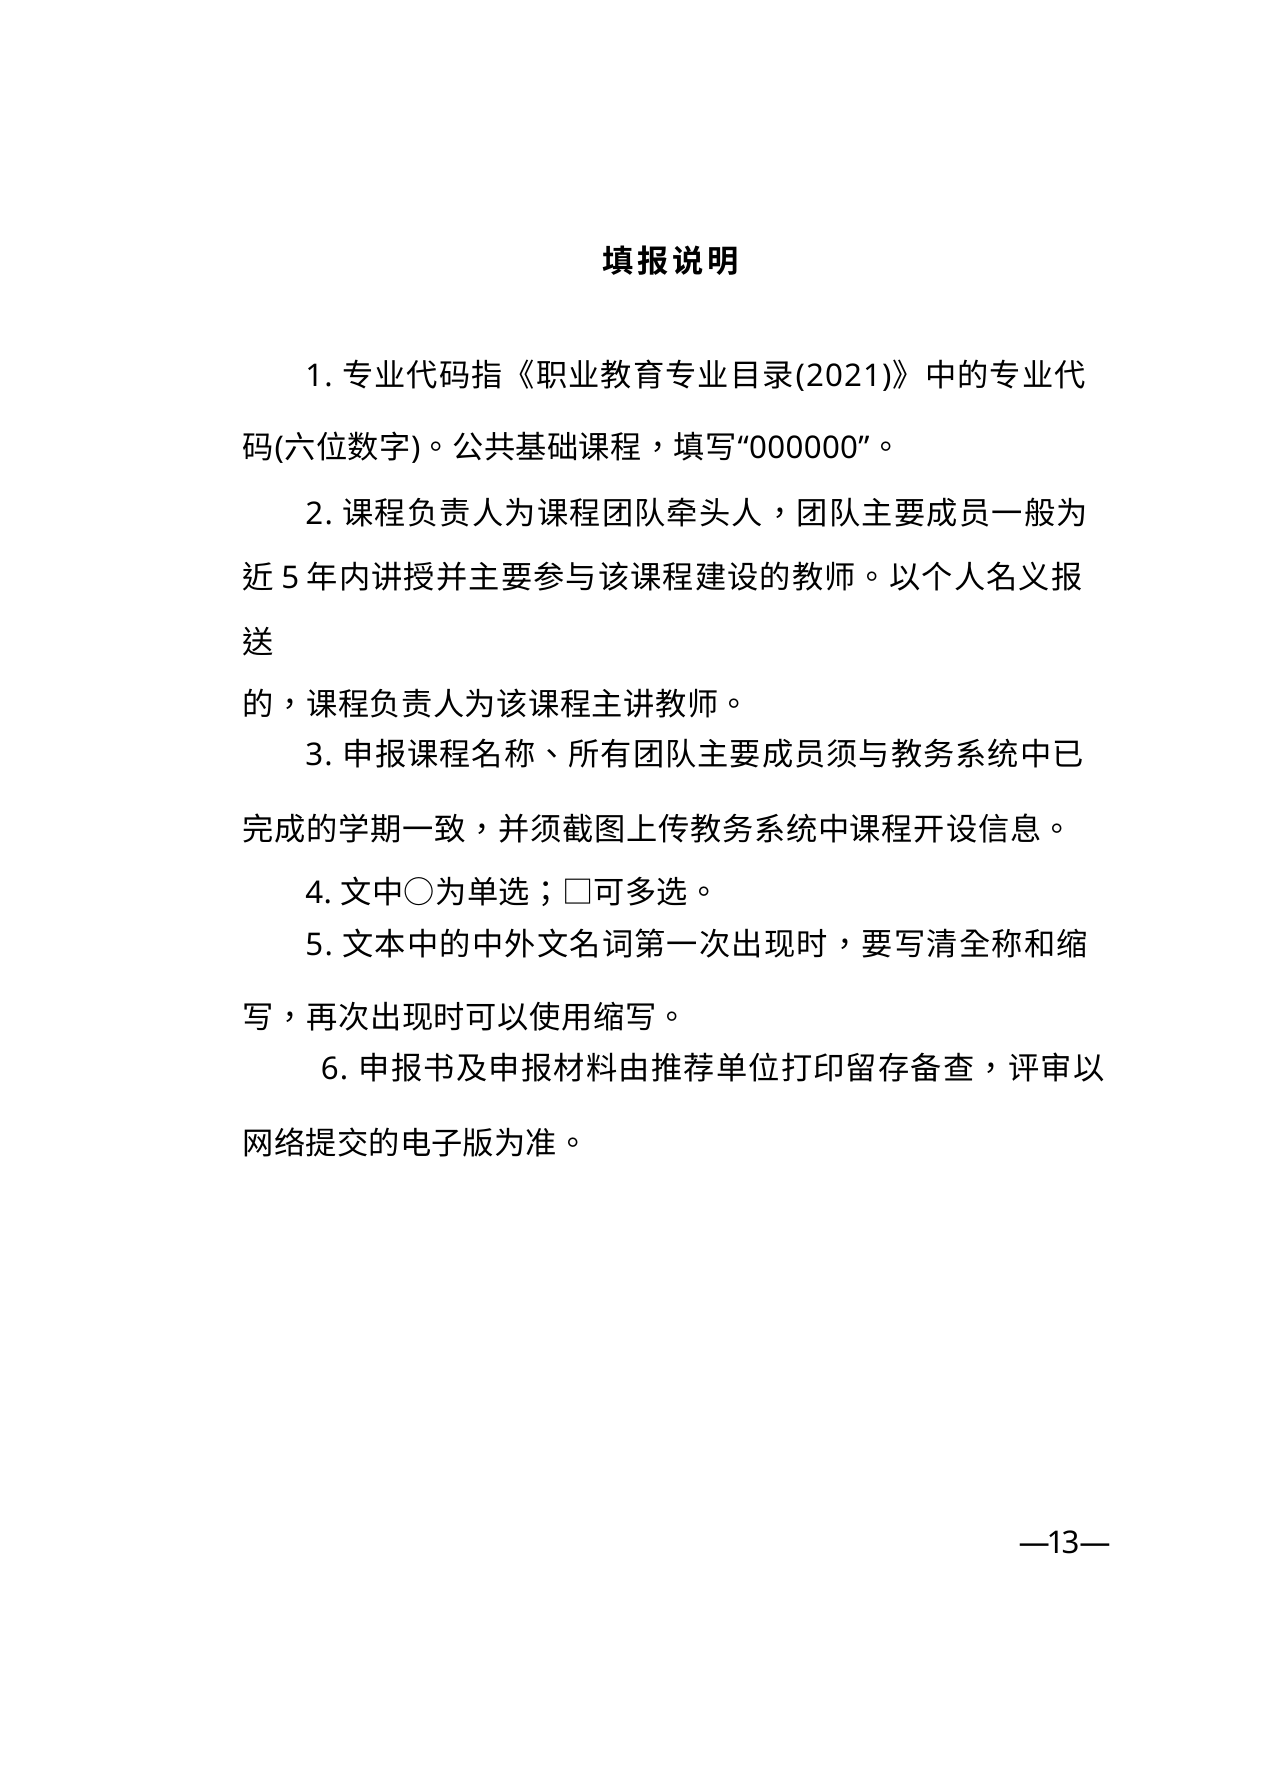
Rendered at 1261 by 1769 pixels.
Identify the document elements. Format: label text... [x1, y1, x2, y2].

text 6. 申报书及申报材料由推荐单位打印留存备查，评审以 [189, 1061, 1105, 1123]
text 4. 文中○为单选；□可多选。 [305, 872, 1111, 911]
text 3. 申报课程名称、所有团队主要成员须与教务系统中已 [305, 747, 1111, 809]
text 1. 专业代码指《职业教育专业目录(2021)》中的专业代 [305, 367, 1111, 427]
text 写，再次出现时可以使用缩写。 [243, 997, 1111, 1036]
text 2. 课程负责人为课程团队牵头人，团队主要成员一般为 近5年内讲授并主要参与该课程建设的教师。以个人名义报送 [243, 491, 1104, 662]
text 码(六位数字)。公共基础课程，填写“000000”。 [243, 427, 1111, 466]
text 5. 文本中的中外文名词第一次出现时，要写清全称和缩 [305, 936, 1111, 997]
text 填报说明 [602, 241, 1111, 280]
text 网络提交的电子版为准。 [243, 1123, 1111, 1162]
text 的，课程负责人为该课程主讲教师。 [243, 684, 1111, 723]
text 完成的学期一致，并须截图上传教务系统中课程开设信息。 [243, 809, 1111, 848]
